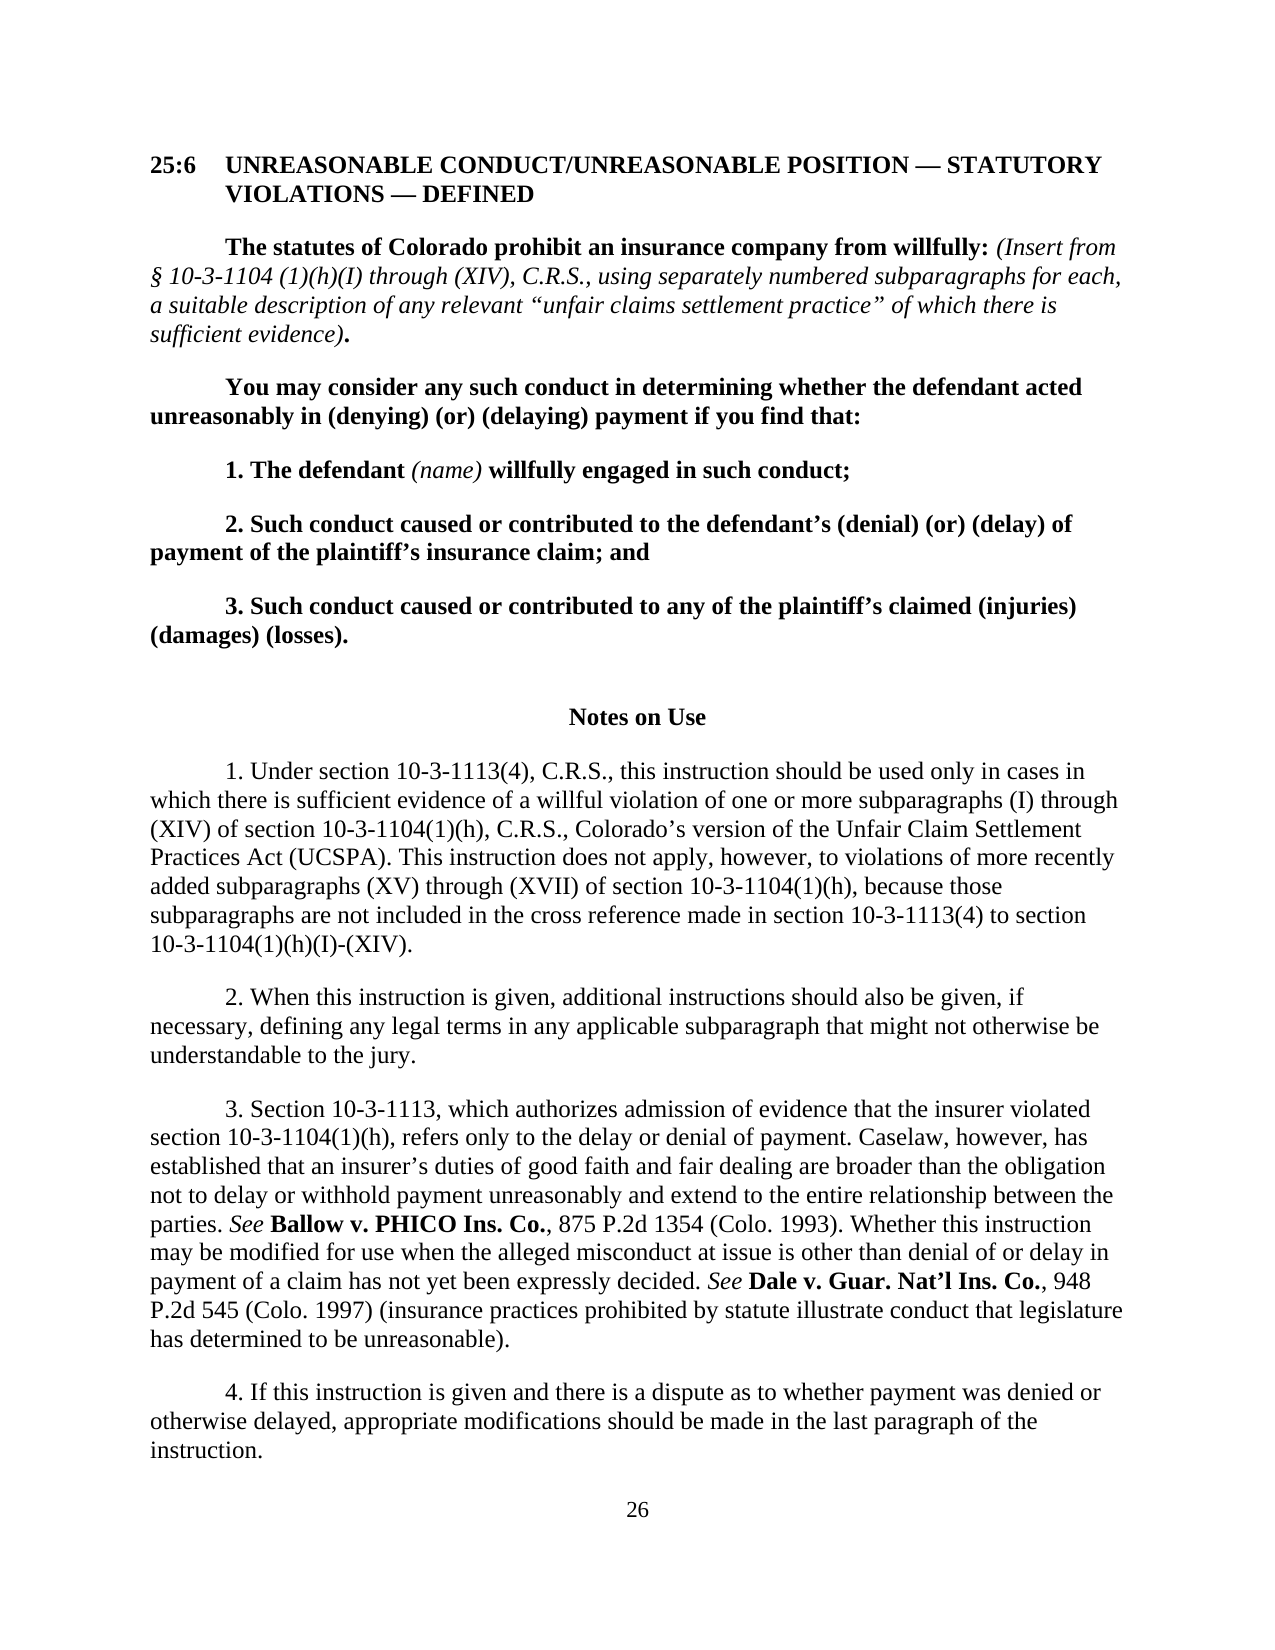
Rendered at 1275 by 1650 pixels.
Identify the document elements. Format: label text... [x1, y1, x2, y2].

text 2. When this instruction is given, additional instructions should also be given, if necessary, defining any legal terms in any applicable subparagraph that might not otherwise be understandable to the jury. [150, 982, 1125, 1069]
text 2. Such conduct caused or contributed to the defendant’s (denial) (or) (delay) of payment of the plaintiff’s insurance claim; and [150, 509, 1125, 566]
text Notes on Use [150, 702, 1125, 731]
text 4. If this instruction is given and there is a dispute as to whether payment was denied or otherwise delayed, appropriate modifications should be made in the last paragraph of the instruction. [150, 1377, 1125, 1464]
text 1. Under section 10-3-1113(4), C.R.S., this instruction should be used only in cases in which there is sufficient evidence of a willful violation of one or more subparagraphs (I) through (XIV) of section 10-3-1104(1)(h), C.R.S., Colorado’s version of the Unfair Claim Settlement Practices Act (UCSPA). This instruction does not apply, however, to violations of more recently added subparagraphs (XV) through (XVII) of section 10-3-1104(1)(h), because those subparagraphs are not included in the cross reference made in section 10-3-1113(4) to section 10-3-1104(1)(h)(I)-(XIV). [150, 756, 1125, 957]
text 25:6 UNREASONABLE CONDUCT/UNREASONABLE POSITION — STATUTORY VIOLATIONS — DEFINED [150, 150, 1125, 207]
text You may consider any such conduct in determining whether the defendant acted unreasonably in (denying) (or) (delaying) payment if you find that: [150, 372, 1125, 430]
text 3. Section 10-3-1113, which authorizes admission of evidence that the insurer violated section 10-3-1104(1)(h), refers only to the delay or denial of payment. Caselaw, however, has established that an insurer’s duties of good faith and fair dealing are broader than the obligation not to delay or withhold payment unreasonably and extend to the entire relationship between the parties. See Ballow v. PHICO Ins. Co., 875 P.2d 1354 (Colo. 1993). Whether this instruction may be modified for use when the alleged misconduct at issue is other than denial of or delay in payment of a claim has not yet been expressly decided. See Dale v. Guar. Nat’l Ins. Co., 948 P.2d 545 (Colo. 1997) (insurance practices prohibited by statute illustrate conduct that legislature has determined to be unreasonable). [150, 1094, 1125, 1352]
text The statutes of Colorado prohibit an insurance company from willfully: (Insert from § 10-3-1104 (1)(h)(I) through (XIV), C.R.S., using separately numbered subparagraphs for each, a suitable description of any relevant “unfair claims settlement practice” of which there is sufficient evidence). [150, 232, 1125, 347]
text 3. Such conduct caused or contributed to any of the plaintiff’s claimed (injuries) (damages) (losses). [150, 591, 1125, 649]
text 1. The defendant (name) willfully engaged in such conduct; [150, 455, 1125, 484]
